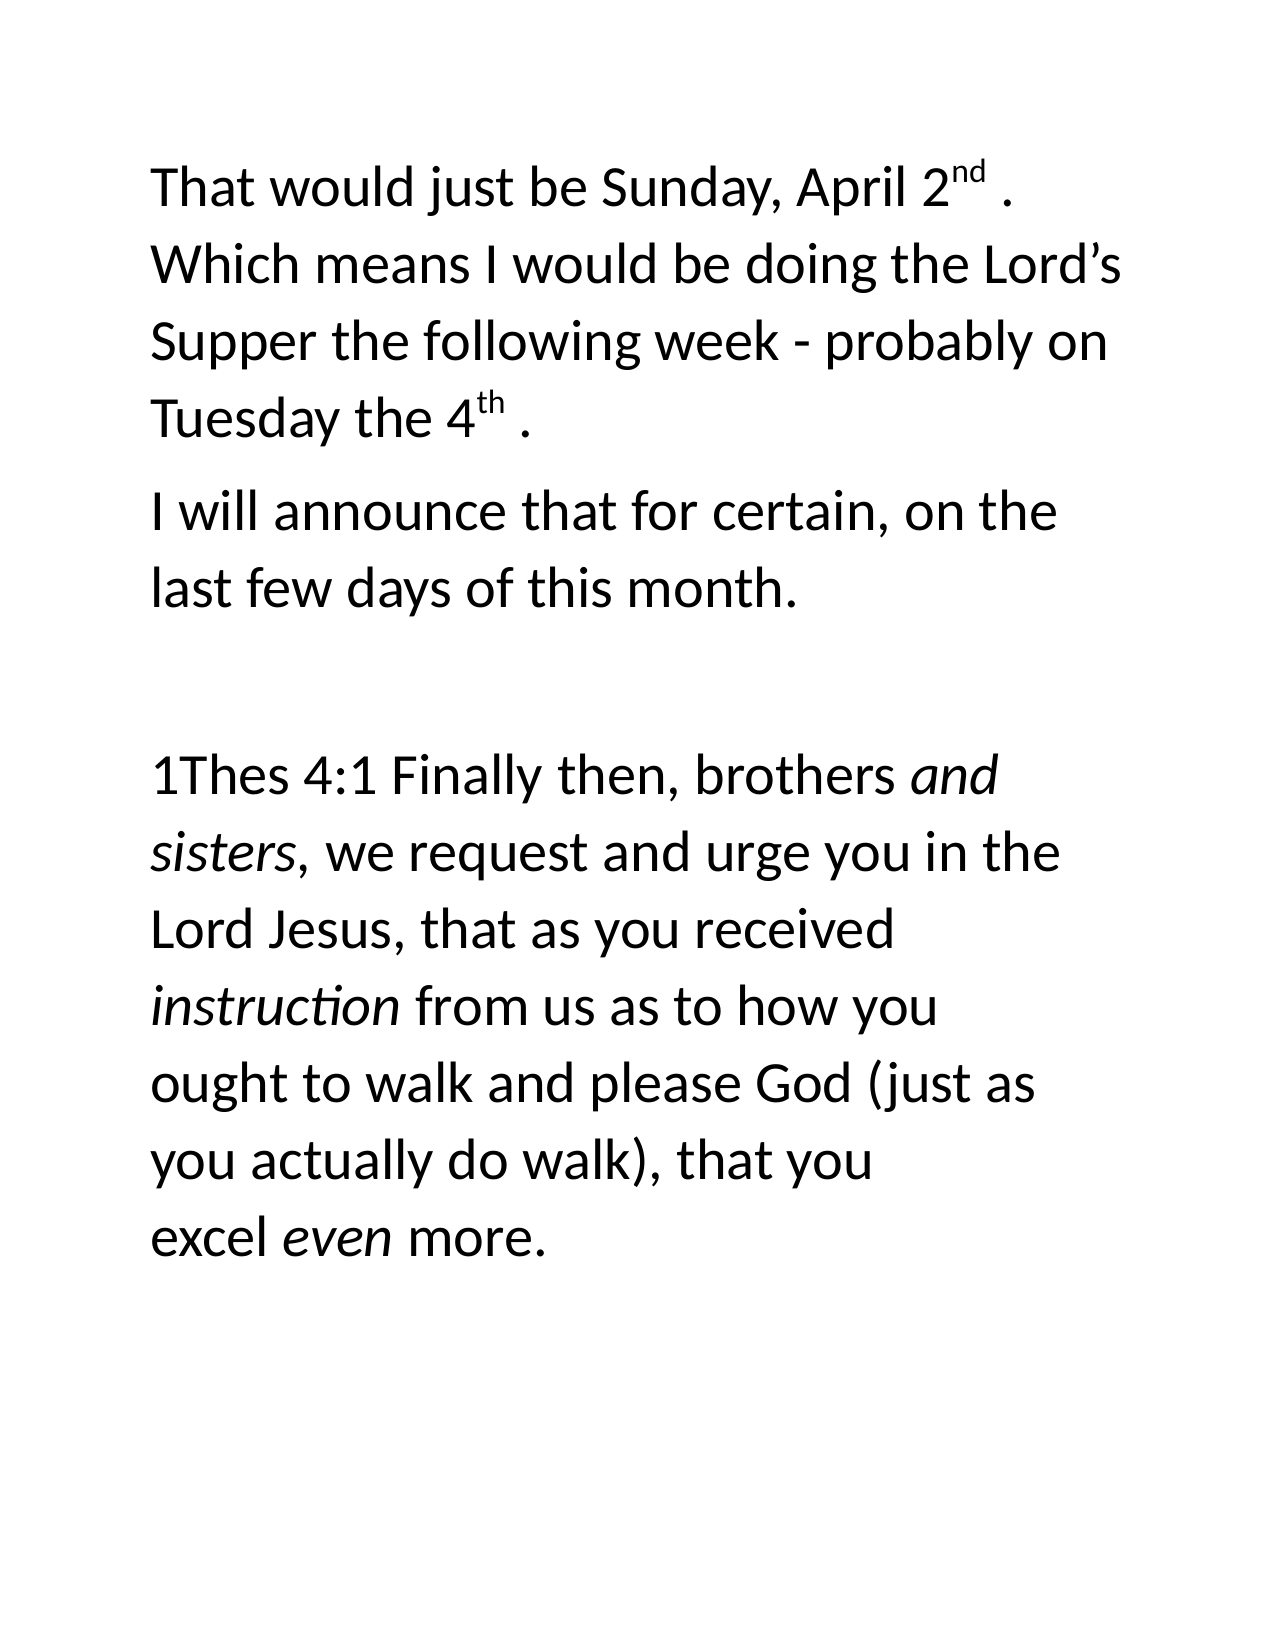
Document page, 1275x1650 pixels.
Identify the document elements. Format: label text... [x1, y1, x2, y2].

text 1Thes 4:1 Finally then, brothers and sisters, we request and urge you in the Lord Jesus, that as you received instruction from us as to how you ought to walk and please God (just as you actually do walk), that you excel even more. [150, 738, 1125, 1271]
text I will announce that for certain, on the last few days of this month. [150, 474, 1125, 622]
text That would just be Sunday, April 2nd . Which means I would be doing the Lord’s Supper the following week - probably on Tuesday the 4th . [150, 150, 1125, 452]
